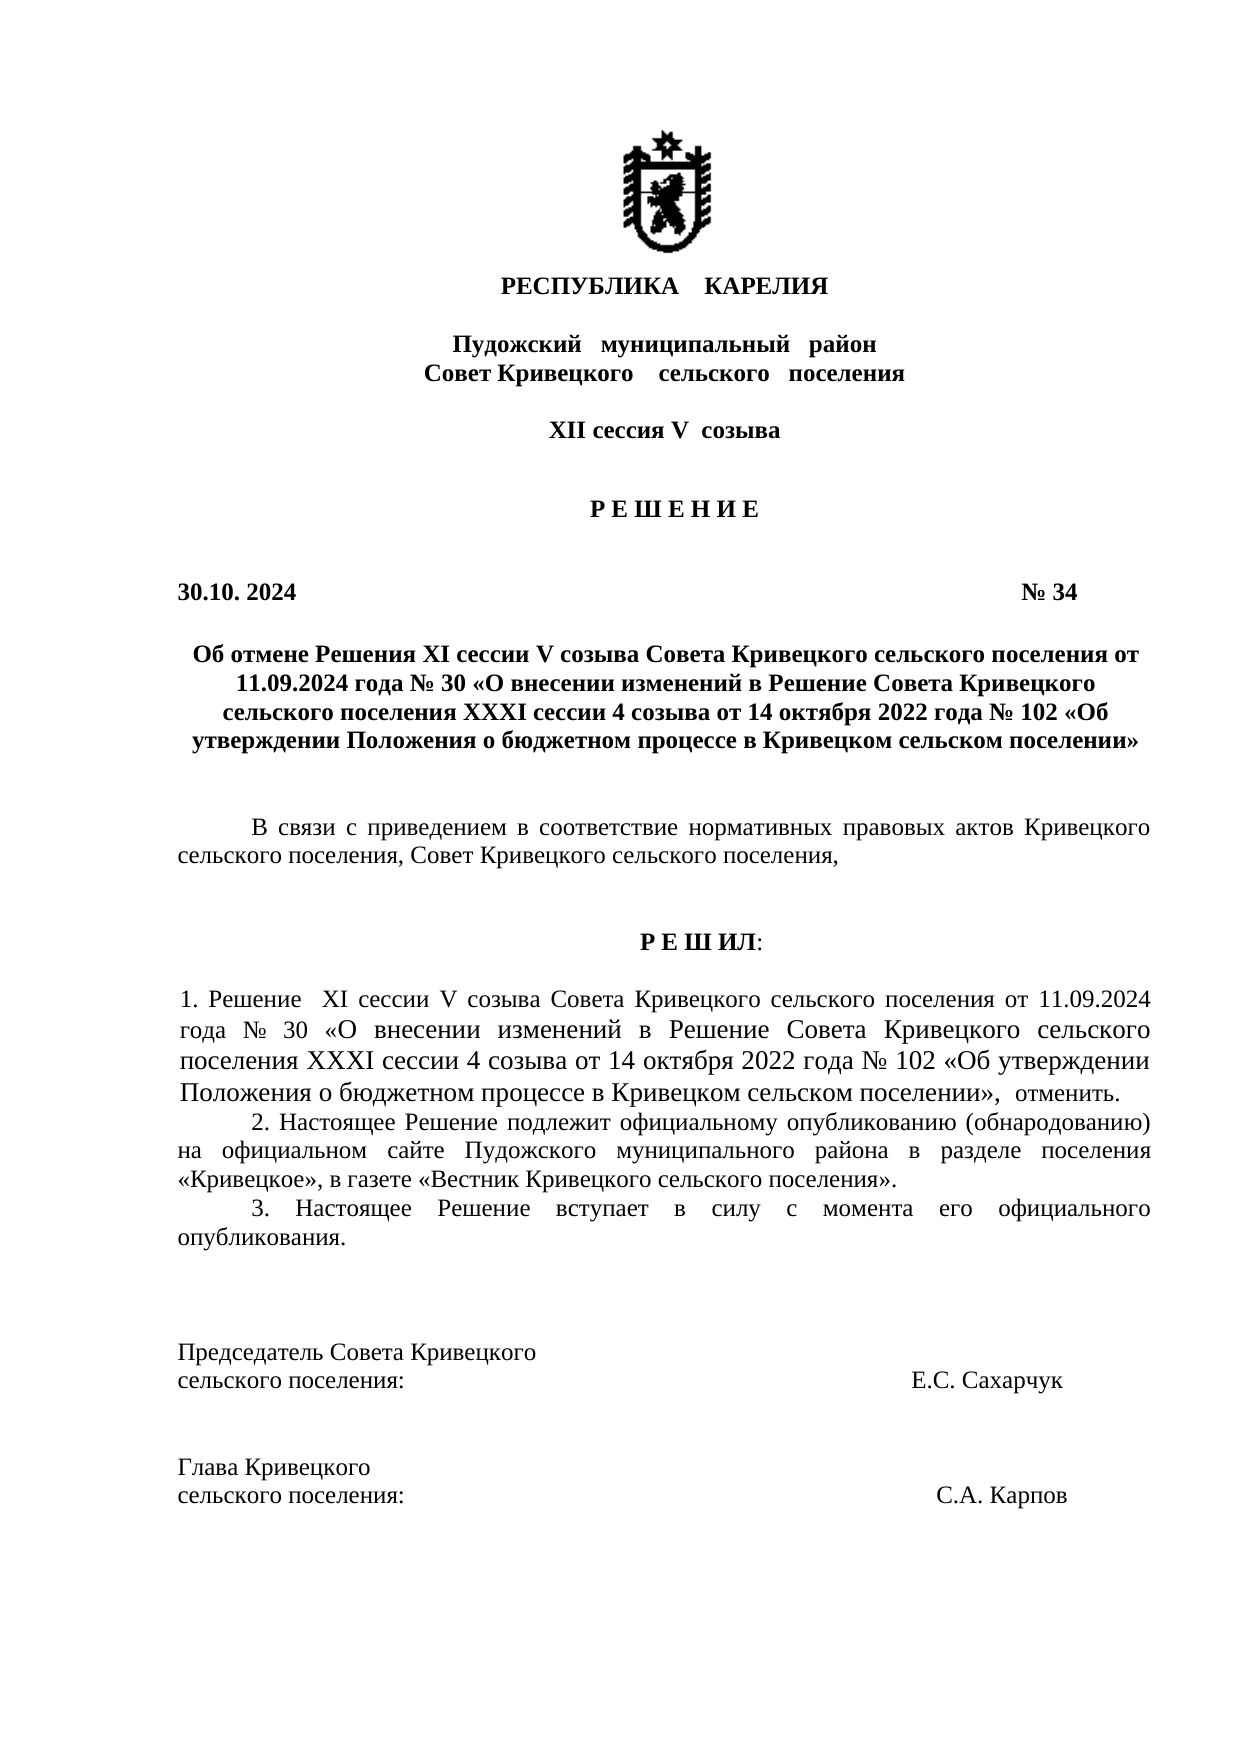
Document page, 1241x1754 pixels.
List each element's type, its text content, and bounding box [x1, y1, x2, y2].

text Об отмене Решения XI сессии V созыва Совета Кривецкого сельского поселения от 11.09.2024 года № 30 «О внесении изменений в Решение Совета Кривецкого сельского поселения XXXI сессии 4 созыва от 14 октября 2022 года № 102 «Об утверждении Положения о бюджетном процессе в Кривецком сельском поселении» [179, 639, 1152, 754]
text XII сессия V созыва [177, 415, 1152, 444]
subtitle 30.10. 2024 № 34 [177, 577, 1152, 606]
text Глава Кривецкого [177, 1452, 1152, 1481]
text Председатель Совета Кривецкого [177, 1337, 1152, 1366]
subtitle Р Е Ш Е Н И Е [177, 494, 1152, 523]
text сельского поселения: С.А. Карпов [177, 1481, 1152, 1509]
text РЕСПУБЛИКА КАРЕЛИЯ [177, 271, 1152, 300]
text 2. Настоящее Решение подлежит официальному опубликованию (обнародованию) на официальном сайте Пудожского муниципального района в разделе поселения «Кривецкое», в газете «Вестник Кривецкого сельского поселения». [177, 1107, 1152, 1193]
text 3. Настоящее Решение вступает в силу с момента его официального опубликования. [177, 1193, 1152, 1251]
text Р Е Ш ИЛ: [177, 927, 1152, 955]
text сельского поселения: Е.С. Сахарчук [177, 1366, 1152, 1394]
text Совет Кривецкого сельского поселения [177, 358, 1152, 386]
text В связи с приведением в соответствие нормативных правовых актов Кривецкого сельского поселения, Совет Кривецкого сельского поселения, [177, 812, 1152, 869]
text 1. Решение XI сессии V созыва Совета Кривецкого сельского поселения от 11.09.2024 года № 30 «О внесении изменений в Решение Совета Кривецкого сельского поселения XXXI сессии 4 созыва от 14 октября 2022 года № 102 «Об утверждении Положения о бюджетном процессе в Кривецком сельском поселении», отменить. [179, 984, 1152, 1107]
text Пудожский муниципальный район [177, 329, 1152, 358]
